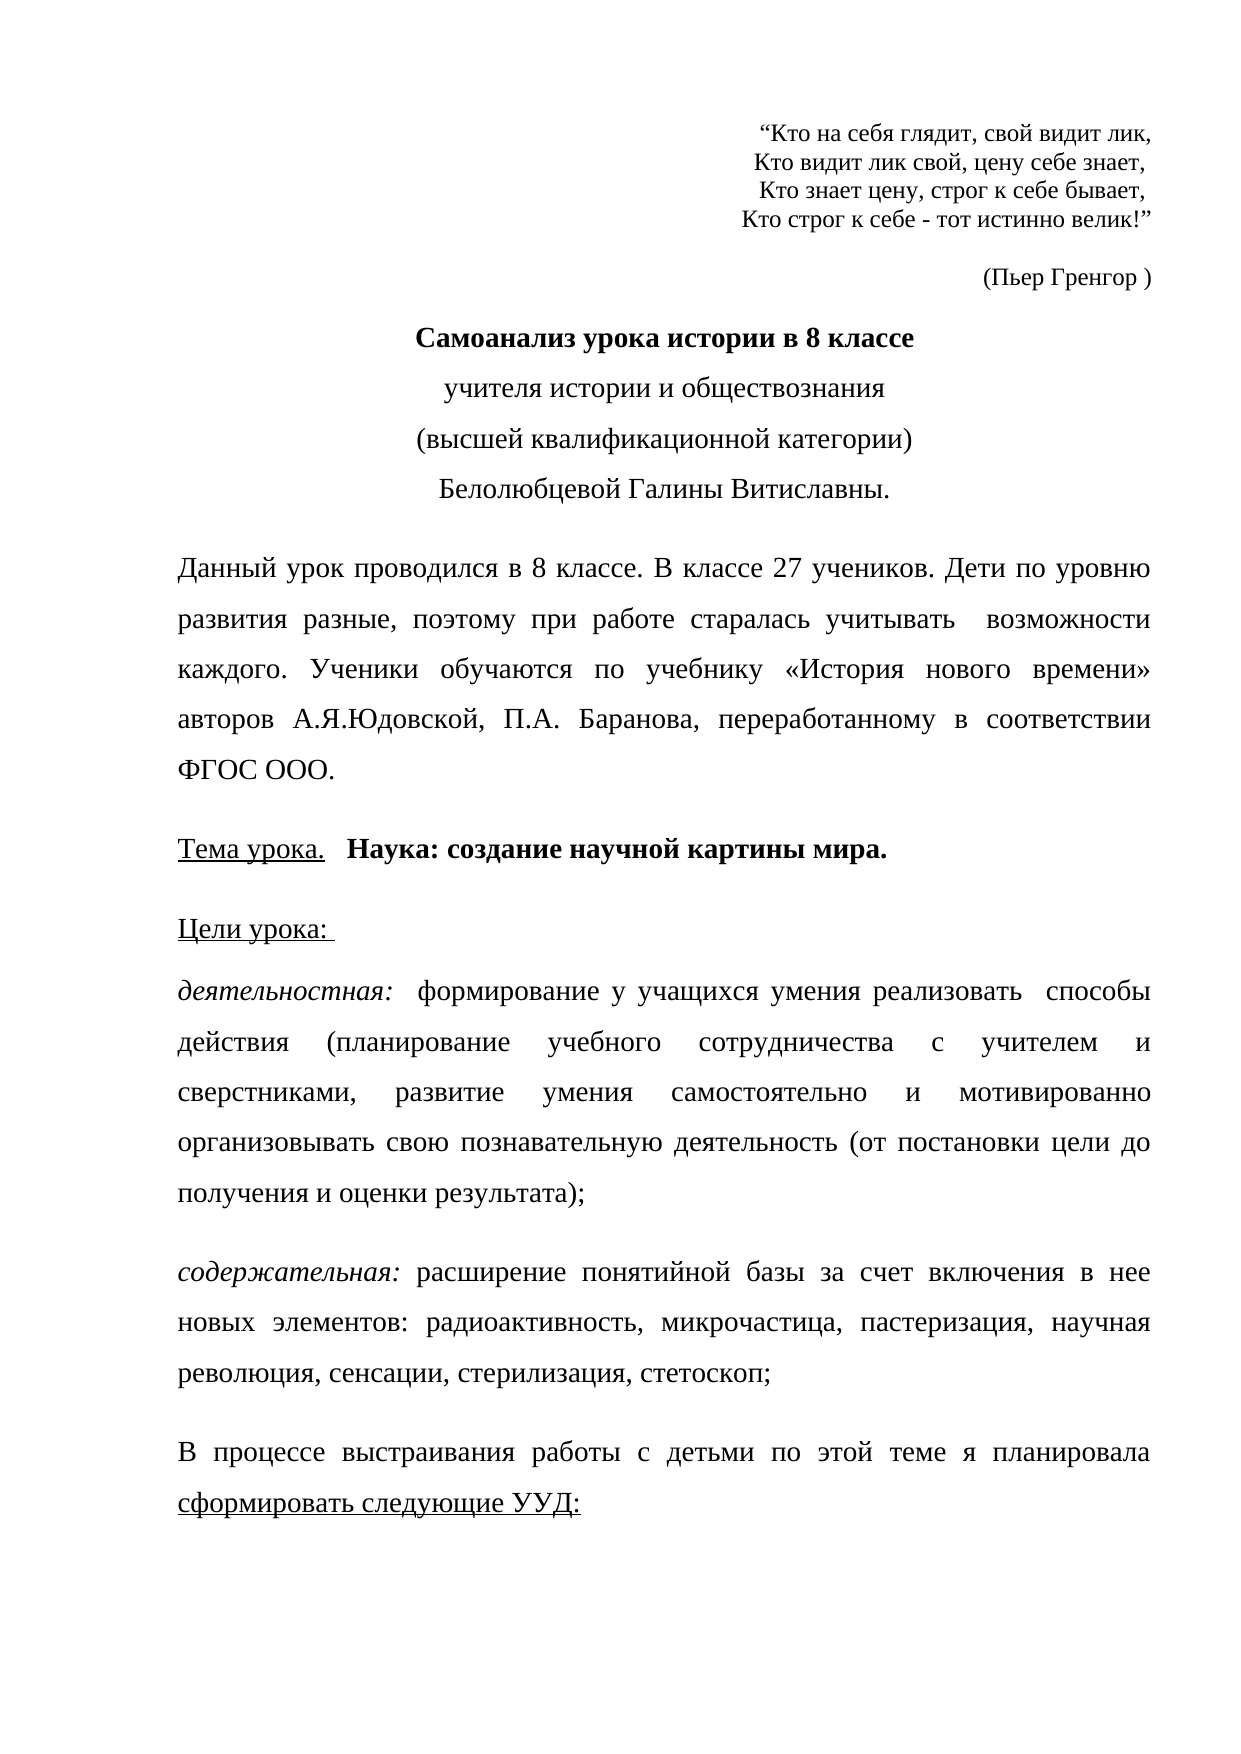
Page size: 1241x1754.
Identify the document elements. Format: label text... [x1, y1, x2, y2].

text “Кто на себя глядит, свой видит лик, Кто видит лик свой, цену себе знает, Кто знает цену, строг к себе бывает, Кто строг к себе - тот истинно велик!” [177, 118, 1152, 233]
text (Пьер Гренгор ) [177, 262, 1152, 291]
text В процессе выстраивания работы с детьми по этой теме я планировала сформировать следующие УУД: [177, 1434, 1152, 1518]
text Данный урок проводился в 8 классе. В классе 27 учеников. Дети по уровню развития разные, поэтому при работе старалась учитывать возможности каждого. Ученики обучаются по учебнику «История нового времени» авторов А.Я.Юдовской, П.А. Баранова, переработанному в соответствии ФГОС ООО. [177, 551, 1152, 785]
text (высшей квалификационной категории) [177, 421, 1152, 454]
text Белолюбцевой Галины Витиславны. [177, 471, 1152, 505]
text учителя истории и обществознания [177, 371, 1152, 404]
text деятельностная: формирование у учащихся умения реализовать способы действия (планирование учебного сотрудничества с учителем и сверстниками, развитие умения самостоятельно и мотивированно организовывать свою познавательную деятельность (от постановки цели до получения и оценки результата); [177, 973, 1152, 1208]
text содержательная: расширение понятийной базы за счет включения в нее новых элементов: радиоактивность, микрочастица, пастеризация, научная революция, сенсации, стерилизация, стетоскоп; [177, 1254, 1152, 1388]
text Цели урока: [177, 911, 1152, 944]
text Тема урока. Наука: создание научной картины мира. [177, 831, 1152, 865]
text Самоанализ урока истории в 8 классе [177, 320, 1152, 354]
